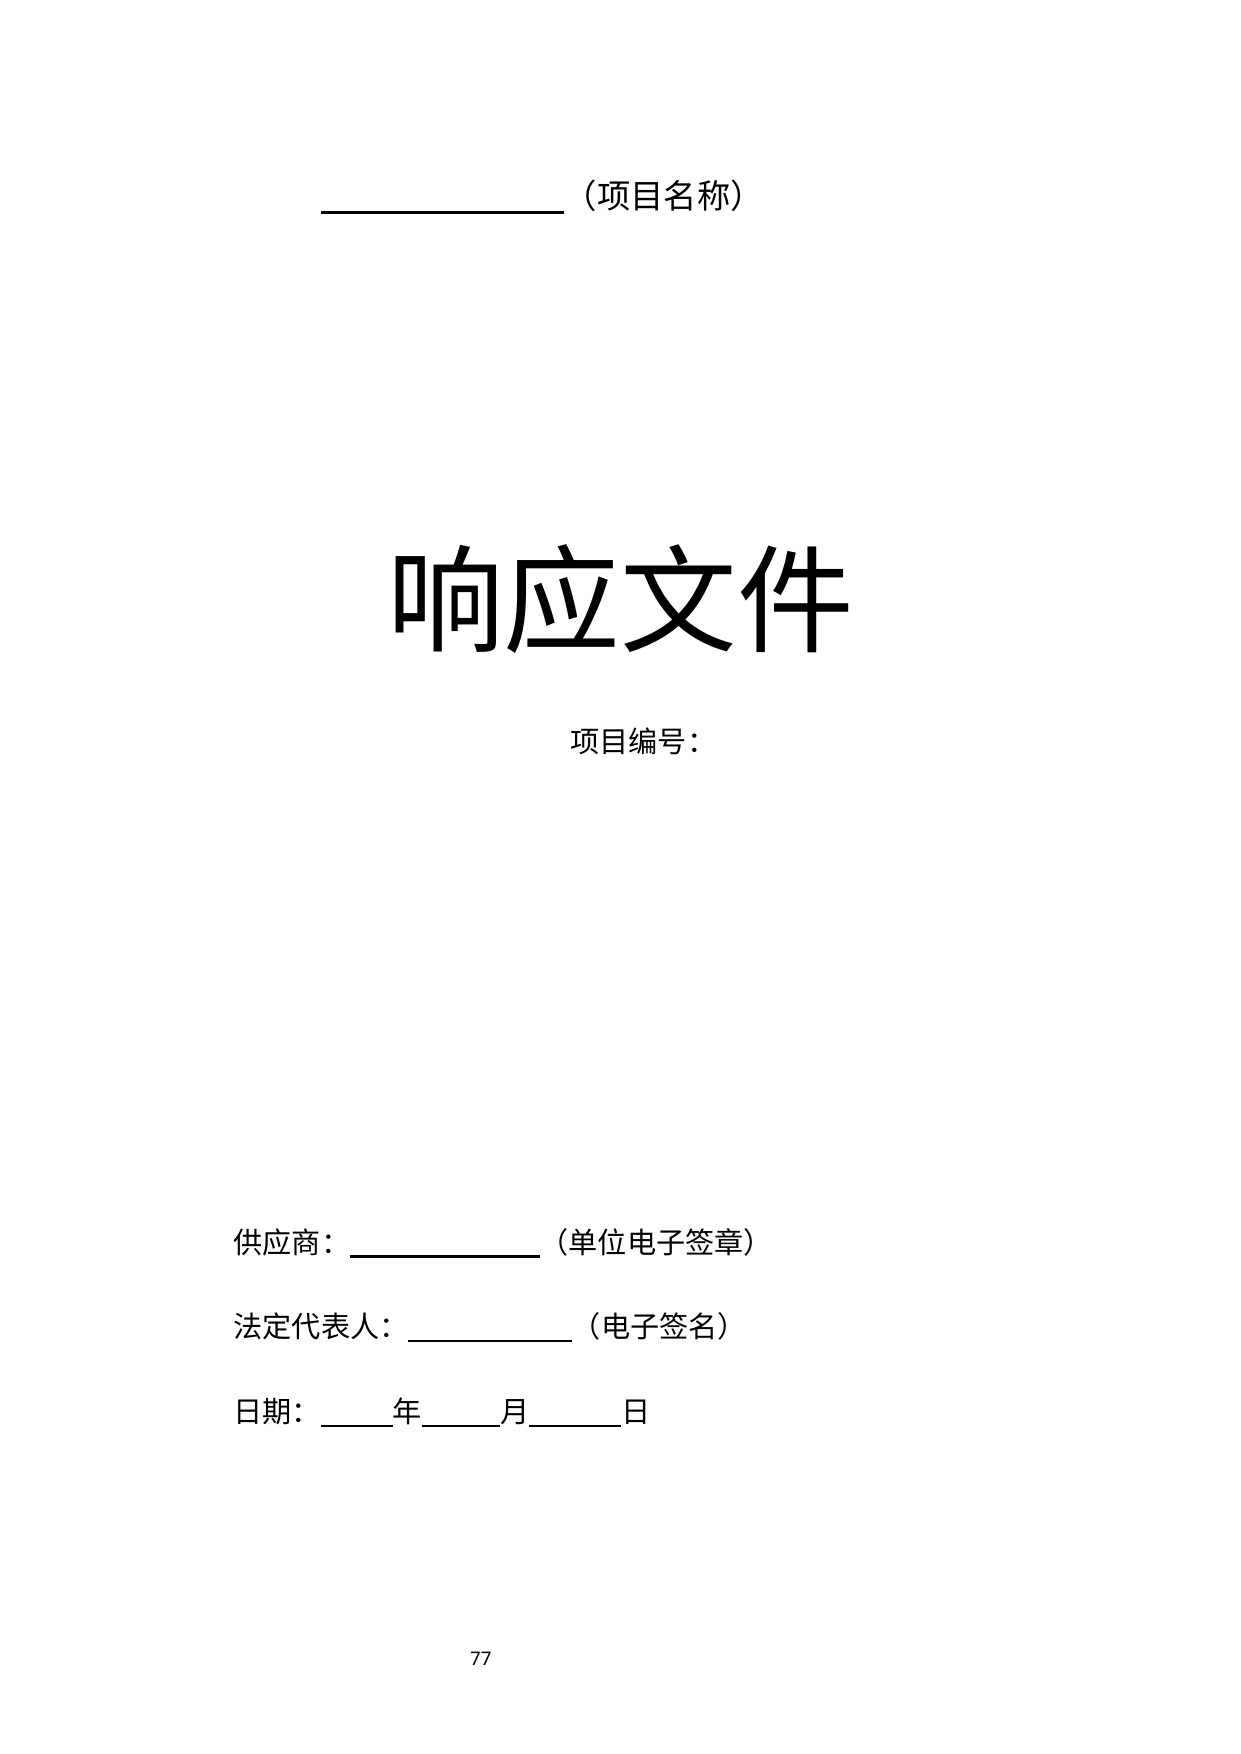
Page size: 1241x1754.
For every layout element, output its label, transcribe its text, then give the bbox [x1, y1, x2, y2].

text 项目编号： [187, 719, 1053, 761]
text 响应文件 [187, 508, 1053, 677]
text 日期： 年 月 日 [187, 1388, 1053, 1431]
text 法定代表人： （电子签名） [187, 1304, 1053, 1346]
text 供应商： （单位电子签章） [187, 1219, 1053, 1261]
text （项目名称） [187, 175, 1053, 217]
